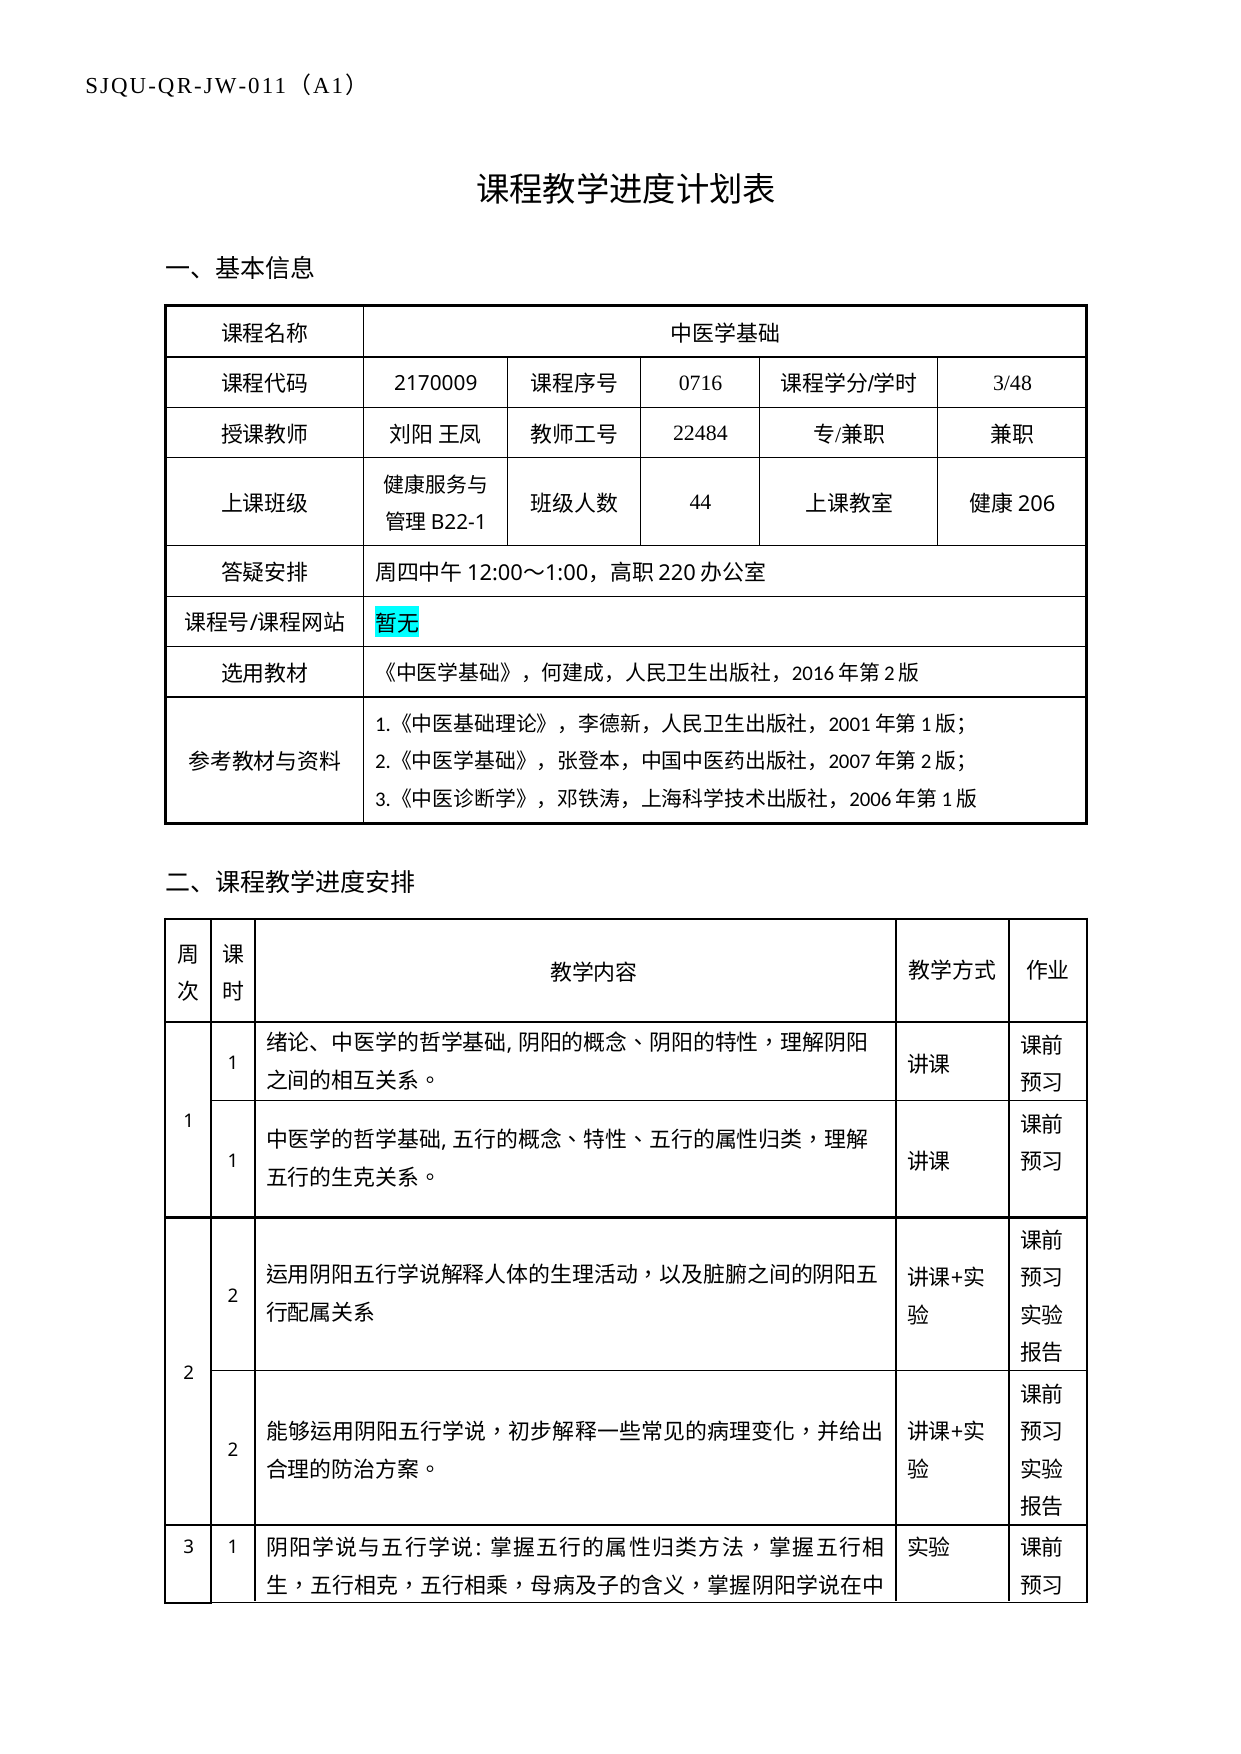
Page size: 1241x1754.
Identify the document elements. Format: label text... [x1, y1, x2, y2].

table_cell 暂无 [364, 597, 1085, 646]
table_header 中医学基础 [364, 307, 1085, 356]
table_cell 1 [212, 1101, 254, 1216]
table_cell 2170009 [364, 358, 507, 407]
table_cell 兼职 [938, 408, 1085, 457]
table_cell 课前预习 [1010, 1101, 1086, 1216]
table_cell 2 [166, 1219, 210, 1524]
table_cell 44 [641, 458, 759, 545]
table_cell 3/48 [938, 358, 1085, 407]
table_cell 上课教室 [760, 458, 937, 545]
table_cell 实验 [896, 1526, 1008, 1602]
table_cell 能够运用阴阳五行学说，初步解释一些常见的病理变化，并给出合理的防治方案。 [256, 1371, 895, 1524]
table_cell 授课教师 [167, 408, 363, 457]
text 课程教学进度计划表 [165, 163, 1087, 211]
table_cell 周四中午12:00～1:00，高职220办公室 [364, 546, 1085, 596]
table_cell 课前预习 [1010, 1023, 1086, 1100]
table_cell 课程序号 [508, 358, 640, 407]
table_cell 讲课+实验 [897, 1219, 1008, 1370]
table_cell 上课班级 [167, 458, 363, 545]
table_cell 专/兼职 [760, 408, 937, 457]
table_cell 1 [166, 1023, 210, 1216]
table_cell 讲课 [897, 1101, 1008, 1216]
table_header 教学内容 [256, 920, 895, 1021]
table_cell 选用教材 [167, 647, 363, 696]
table_header 作业 [1010, 920, 1086, 1021]
table_cell 0716 [641, 358, 759, 407]
table_cell 健康服务与管理B22-1 [364, 458, 507, 545]
table_cell 教师工号 [508, 408, 640, 457]
table_cell 绪论、中医学的哲学基础, 阴阳的概念、阴阳的特性，理解阴阳之间的相互关系。 [256, 1023, 895, 1100]
table_cell 2 [212, 1371, 254, 1524]
text 一、基本信息 [165, 249, 1087, 285]
table_cell 3 [166, 1526, 210, 1602]
table_cell 《中医学基础》，何建成，人民卫生出版社，2016年第2版 [364, 647, 1085, 696]
table_cell 课前预习 实验报告 [1009, 1526, 1086, 1602]
table_cell 班级人数 [508, 458, 640, 545]
table_cell 课程代码 [167, 358, 363, 407]
table_cell 刘阳 王凤 [364, 408, 507, 457]
table_cell 参考教材与资料 [167, 698, 363, 822]
table_header 周次 [166, 920, 210, 1021]
table_header 课时 [212, 920, 254, 1021]
table_cell 2 [212, 1219, 254, 1370]
table_cell 课前预习 实验报告 [1010, 1219, 1086, 1370]
table_header 课程名称 [167, 307, 363, 356]
table_cell 运用阴阳五行学说解释人体的生理活动，以及脏腑之间的阴阳五行配属关系 [256, 1219, 895, 1370]
table_cell 讲课 [897, 1023, 1008, 1100]
table_cell 1.《中医基础理论》，李德新，人民卫生出版社，2001年第1版； 2.《中医学基础》，张登本，中国中医药出版社，2007年第2版； 3.《中医诊断学》，邓铁涛，上海科学技术出版社，2006年第1版 [364, 698, 1085, 822]
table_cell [255, 1526, 896, 1602]
table_cell 中医学的哲学基础, 五行的概念、特性、五行的属性归类，理解五行的生克关系。 [256, 1101, 895, 1216]
table_cell 答疑安排 [167, 546, 363, 596]
table_cell 1 [212, 1023, 254, 1100]
table_cell 健康206 [938, 458, 1085, 545]
table_header 教学方式 [897, 920, 1008, 1021]
table_cell 课前预习 实验报告 [1010, 1371, 1086, 1524]
table_cell 22484 [641, 408, 759, 457]
table_cell 课程学分/学时 [760, 358, 937, 407]
text 二、课程教学进度安排 [165, 862, 1087, 899]
table_cell 讲课+实验 [897, 1371, 1008, 1524]
table_cell 课程号/课程网站 [167, 597, 363, 646]
table_cell 1 [212, 1526, 254, 1602]
